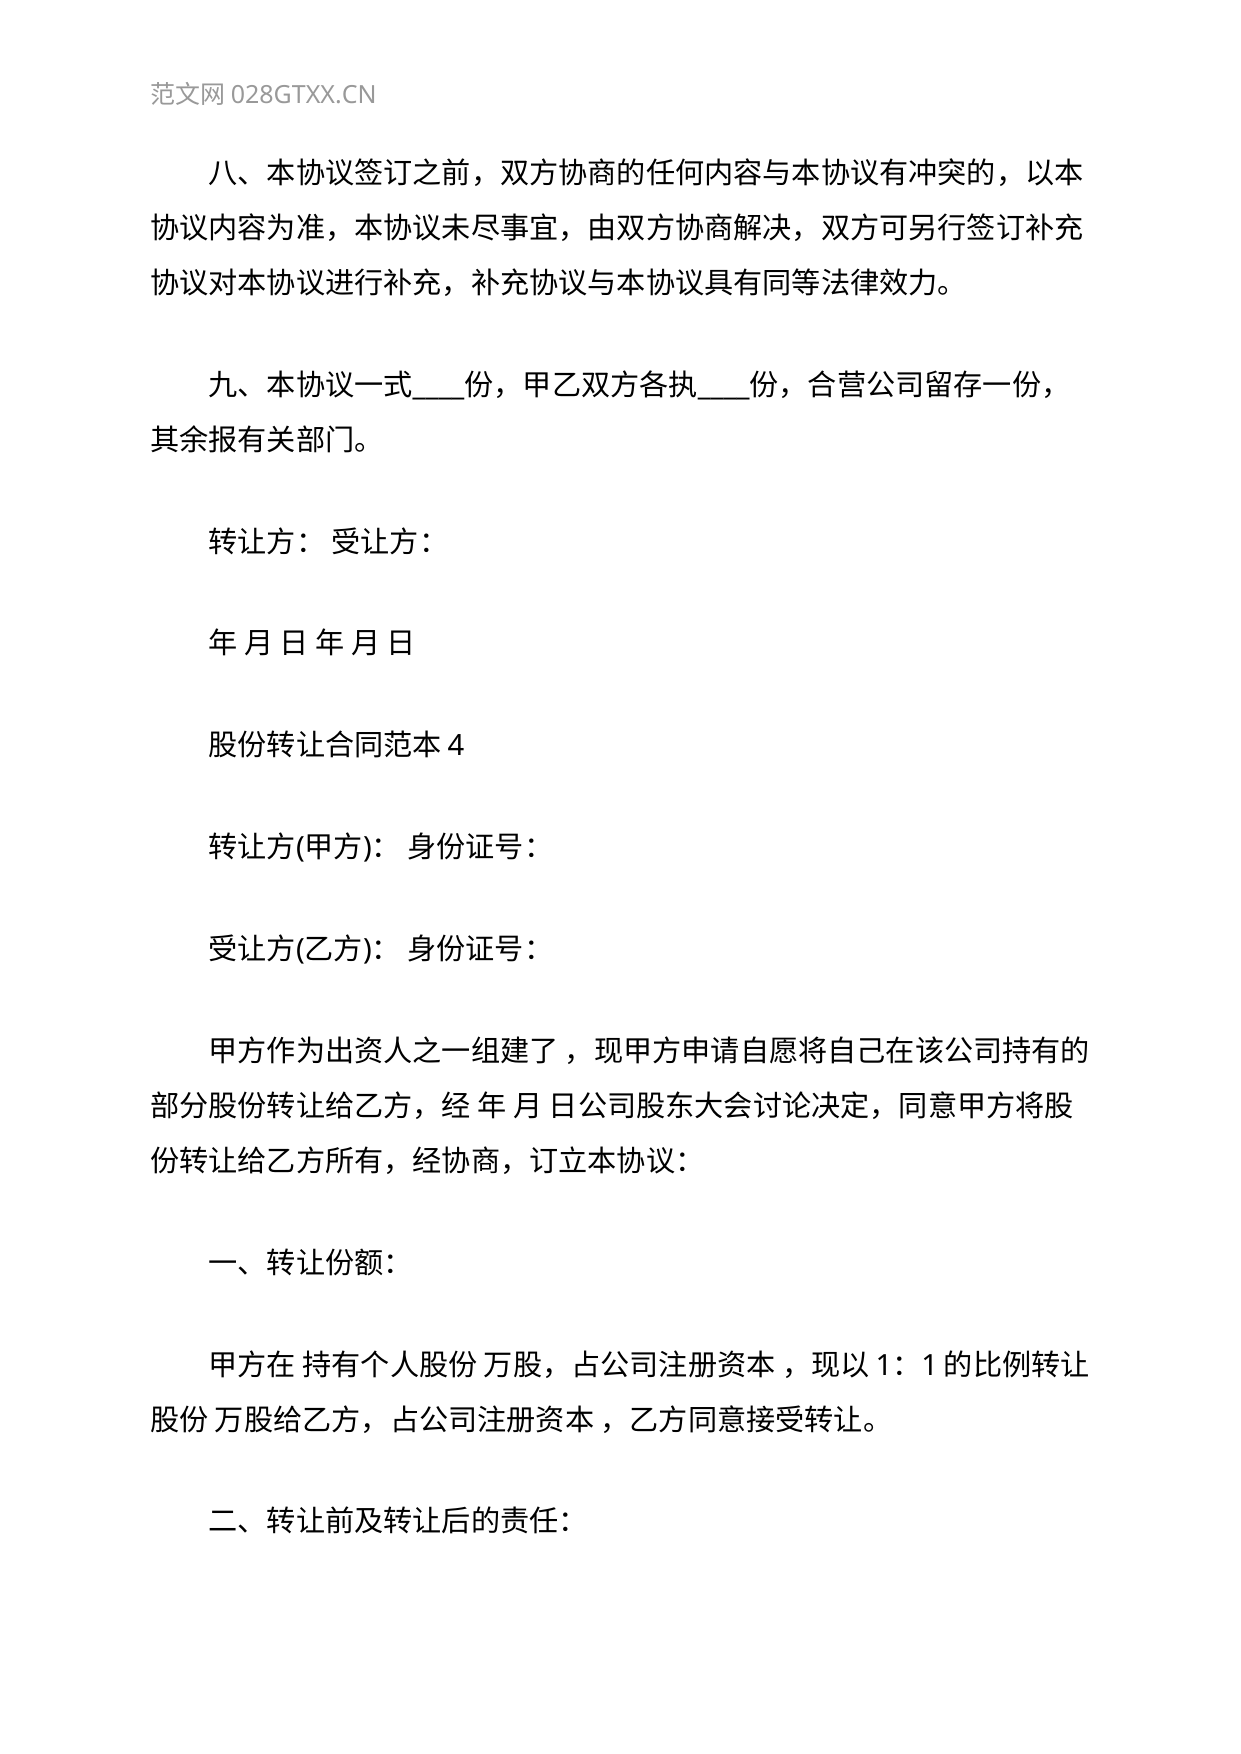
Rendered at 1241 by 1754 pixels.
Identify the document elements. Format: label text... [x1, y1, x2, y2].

text 二、转让前及转让后的责任： [150, 1498, 1090, 1540]
text 一、转让份额： [150, 1239, 1090, 1282]
text 股份转让合同范本4 [150, 722, 1090, 764]
text 甲方作为出资人之一组建了 ，现甲方申请自愿将自己在该公司持有的部分股份转让给乙方，经 年 月 日公司股东大会讨论决定，同意甲方将股份转让给乙方所有，经协商，订立本协议： [150, 1028, 1090, 1180]
text 转让方(甲方)： 身份证号： [150, 824, 1090, 866]
text 甲方在 持有个人股份 万股，占公司注册资本 ，现以1：1的比例转让股份 万股给乙方，占公司注册资本 ，乙方同意接受转让。 [150, 1341, 1090, 1438]
text 九、本协议一式____份，甲乙双方各执____份，合营公司留存一份，其余报有关部门。 [150, 362, 1090, 459]
text 年 月 日 年 月 日 [150, 620, 1090, 662]
text 八、本协议签订之前，双方协商的任何内容与本协议有冲突的，以本协议内容为准，本协议未尽事宜，由双方协商解决，双方可另行签订补充协议对本协议进行补充，补充协议与本协议具有同等法律效力。 [150, 150, 1090, 302]
text 转让方： 受让方： [150, 518, 1090, 561]
text 受让方(乙方)： 身份证号： [150, 926, 1090, 968]
